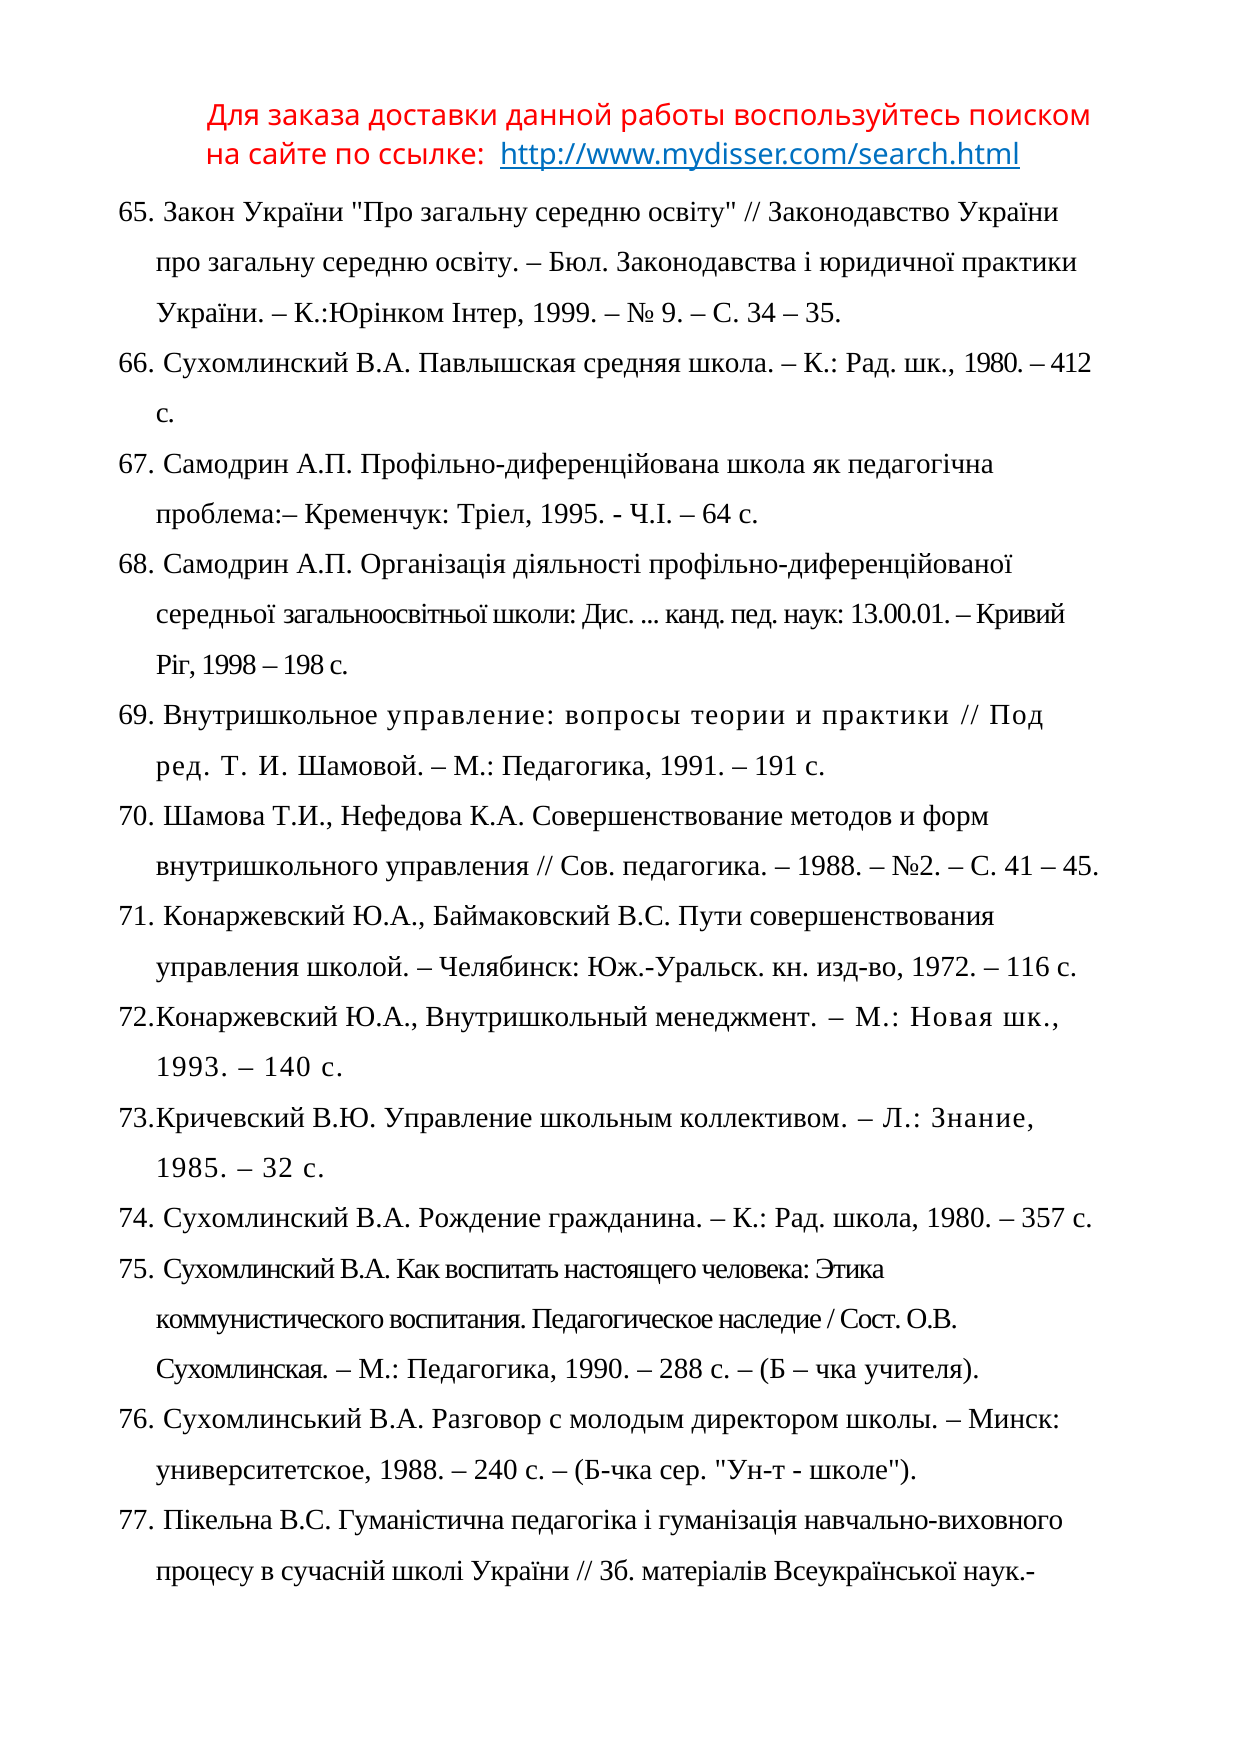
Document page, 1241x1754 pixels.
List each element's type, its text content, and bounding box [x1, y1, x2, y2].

list Кричевский В.Ю. Управление школьным коллективом. – Л.: Знание, 1985. – 32 с. [118, 1100, 1107, 1184]
list Закон України "Про загальну середню освіту" // Законодавство України про загальну середню освіту. – Бюл. Законодавства і юридичної практики України. – К.:Юрінком Інтер, 1999. – № 9. – С. 34 – 35. [118, 194, 1107, 328]
list Самодрин А.П. Організація діяльності профільно-диференційованої середньої загальноосвітньої школи: Дис. ... канд. пед. наук: 13.00.01. – Кривий Ріг, 1998 – 198 c. [118, 546, 1107, 681]
list Конаржевский Ю.А., Внутришкольный менеджмент. – М.: Новая шк., 1993. – 140 с. [118, 999, 1107, 1083]
list Шамова Т.И., Нефедова К.А. Совершенствование методов и форм внутришкольного управления // Сов. педагогика. – 1988. – №2. – С. 41 – 45. [118, 798, 1107, 882]
list Конаржевский Ю.А., Баймаковский В.С. Пути совершенствования управления школой. – Челябинск: Юж.-Уральск. кн. изд-во, 1972. – 116 с. [118, 898, 1107, 982]
list Сухомлинский В.А. Рождение гражданина. – К.: Рад. школа, 1980. – 357 с. [118, 1200, 1107, 1234]
list Самодрин А.П. Профільно-диференційована школа як педагогічна проблема:– Кременчук: Тріел, 1995. - Ч.І. – 64 с. [118, 446, 1107, 529]
list Сухомлинський В.А. Разговор с молодым директором школы. – Минск: университетское, 1988. – 240 с. – (Б-чка сер. "Ун-т - школе"). [118, 1402, 1107, 1486]
list Сухомлинский В.А. Павлышская средняя школа. – К.: Рад. шк., 1980. – 412 с. [118, 345, 1107, 429]
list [118, 1502, 1107, 1586]
list Сухомлинский В.А. Как воспитать настоящего человека: Этика коммунистического воспитания. Педагогическое наследие / Сост. О.В. Сухомлинская. – М.: Педагогика, 1990. – 288 с. – (Б – чка учителя). [118, 1251, 1107, 1385]
list Внутришкольное управление: вопросы теории и практики // Под ред. Т. И. Шамовой. – М.: Педагогика, 1991. – 191 с. [118, 697, 1107, 781]
